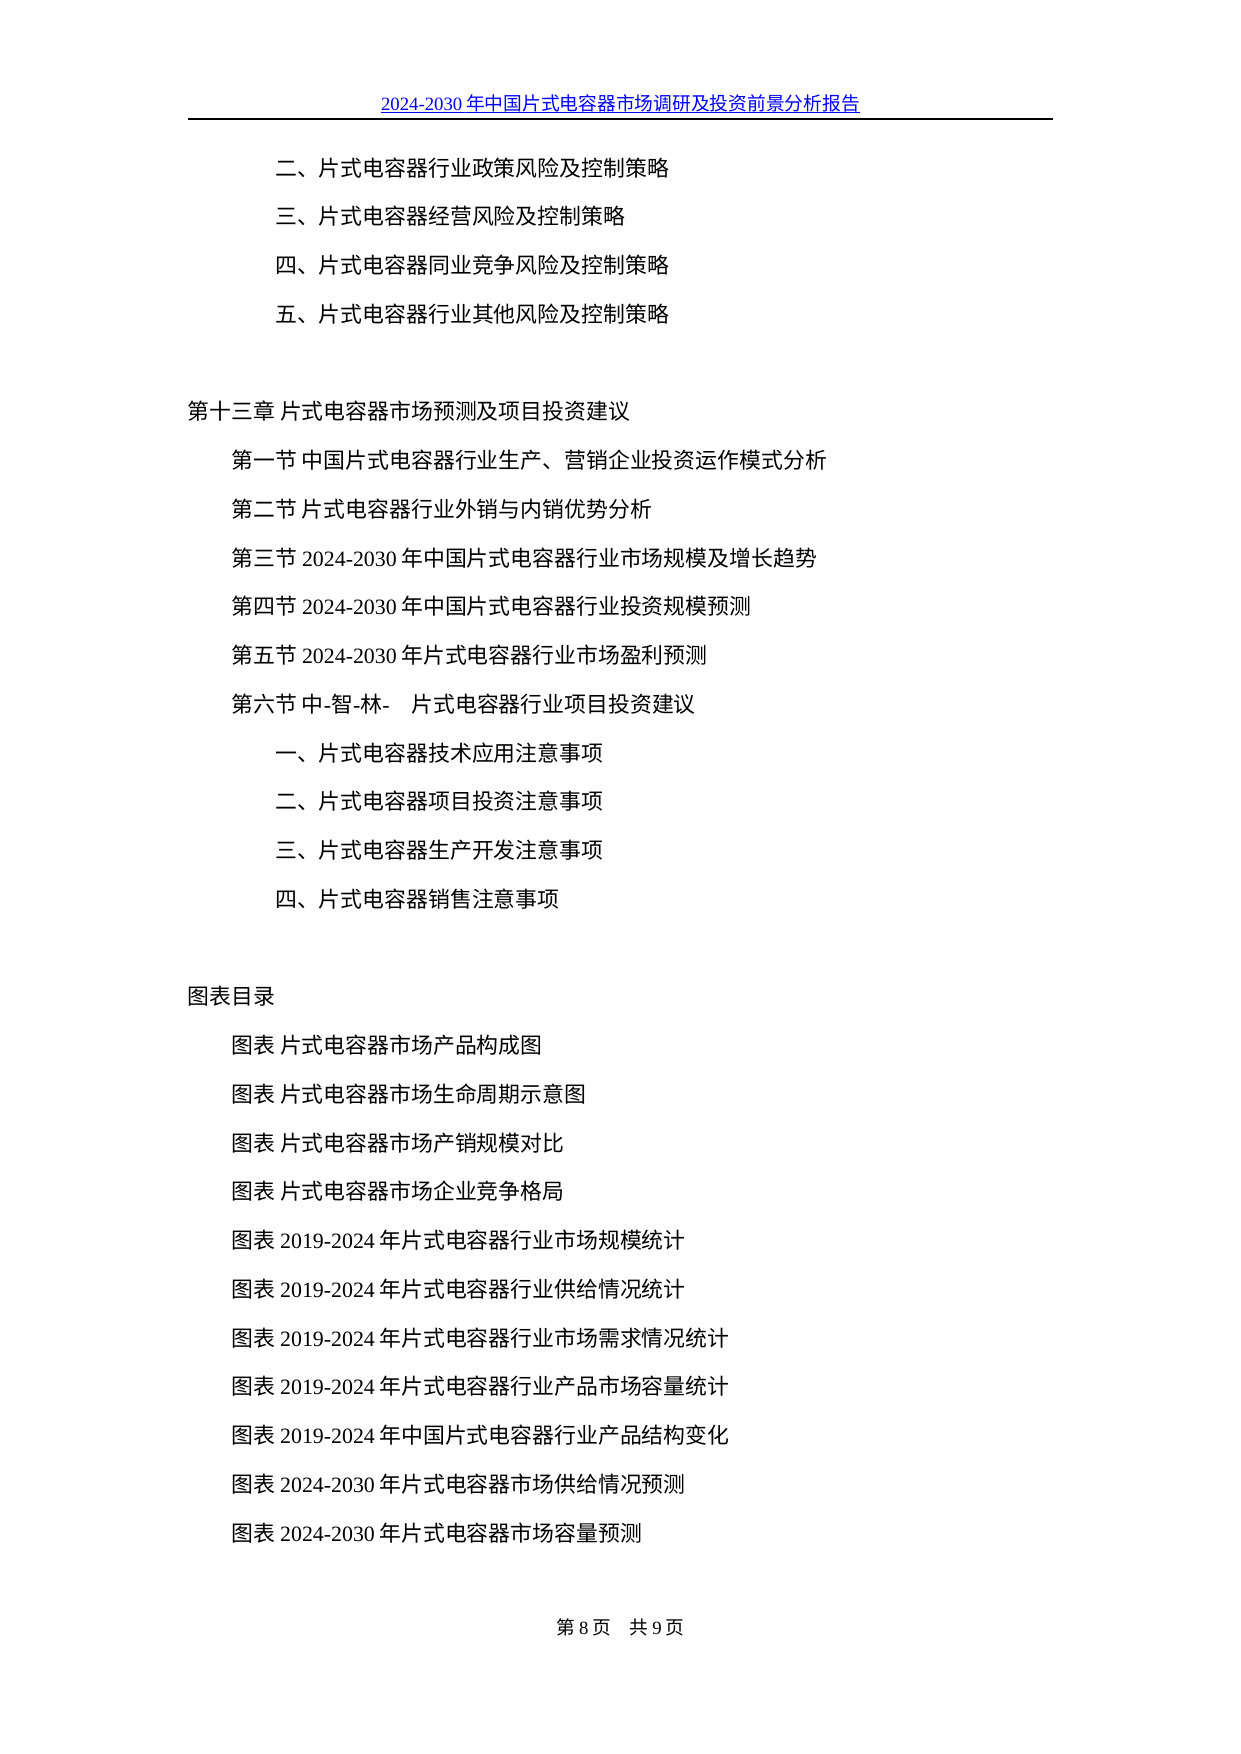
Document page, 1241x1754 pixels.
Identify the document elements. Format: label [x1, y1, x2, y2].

text [187, 150, 1053, 1548]
